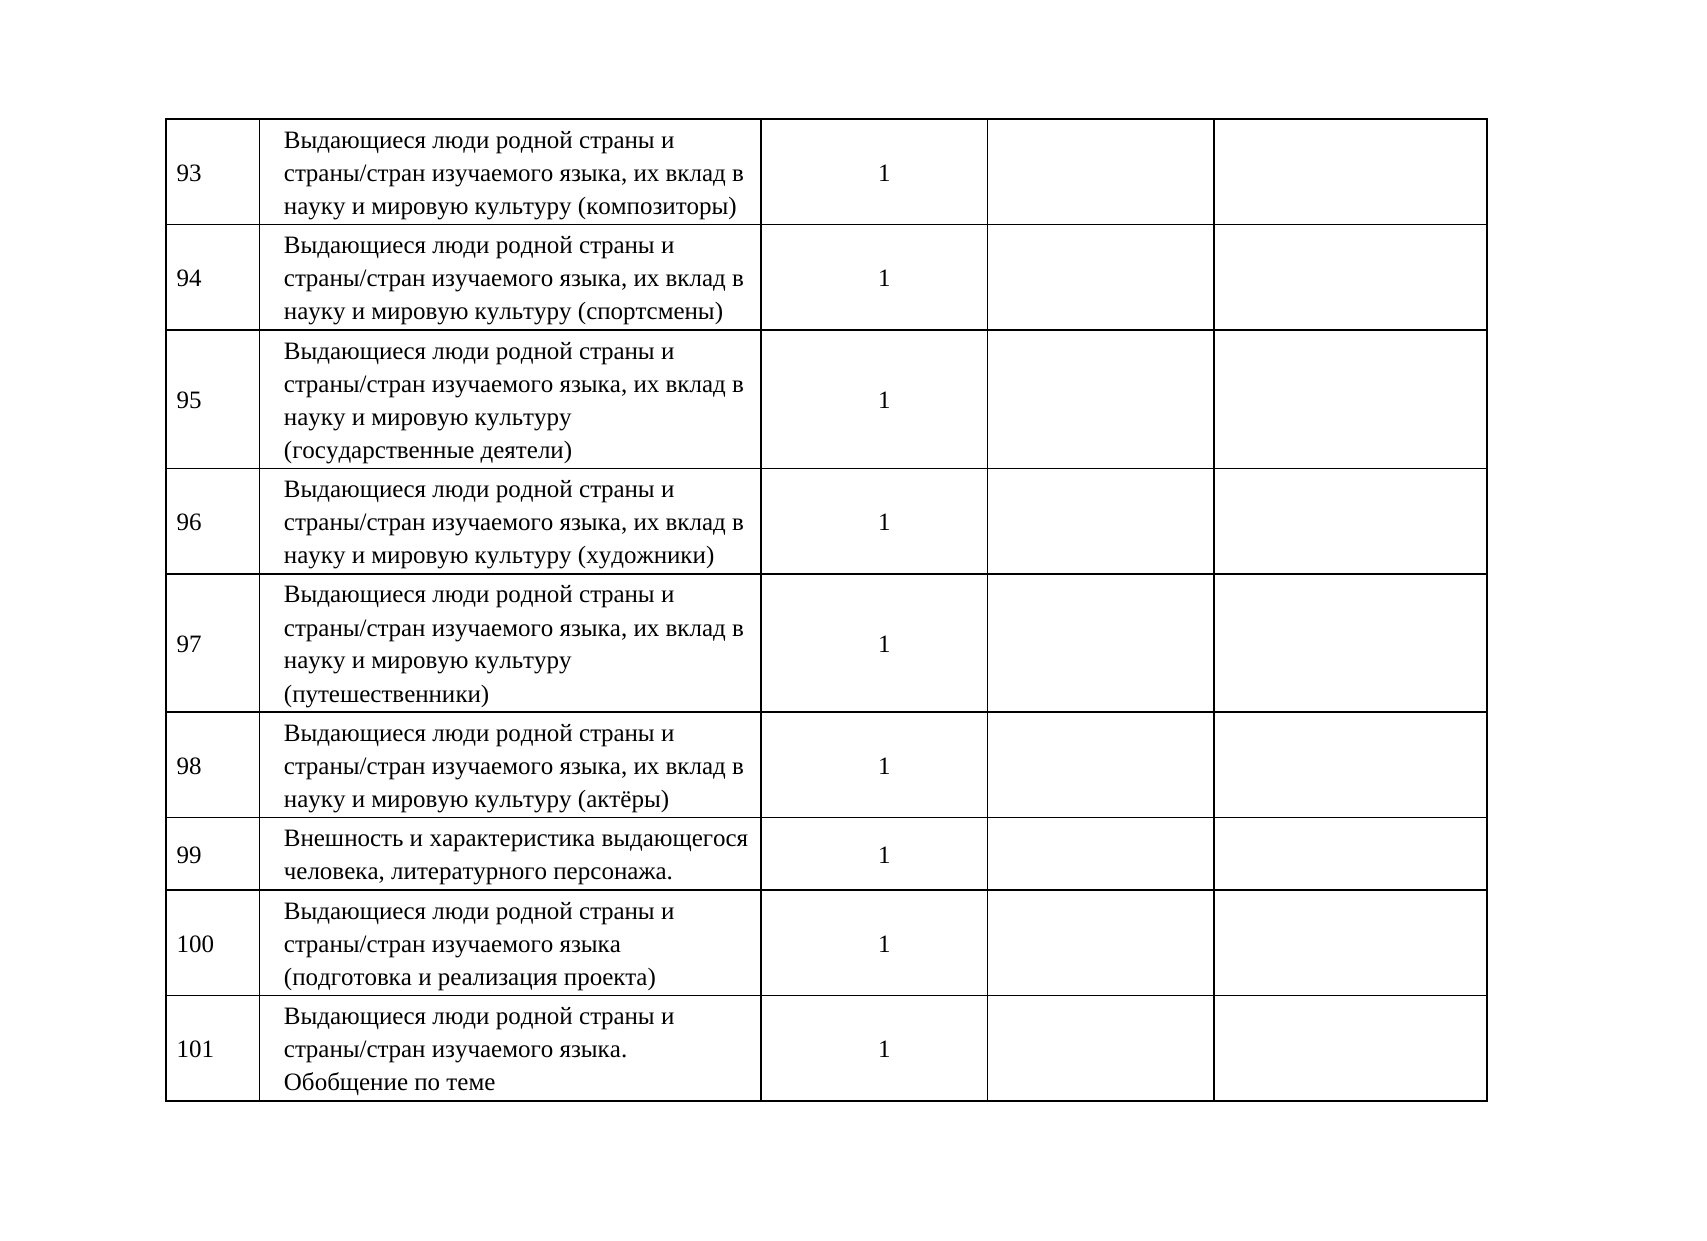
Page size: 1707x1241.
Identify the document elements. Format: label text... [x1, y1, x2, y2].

table_cell Выдающиеся люди родной страны и страны/стран изучаемого языка, их вклад в науку и мировую культуру (государственные деятели) [260, 331, 760, 467]
table_cell 93 [167, 120, 259, 223]
table_cell Выдающиеся люди родной страны и страны/стран изучаемого языка, их вклад в науку и мировую культуру (спортсмены) [260, 225, 760, 329]
table_cell 1 [762, 818, 987, 889]
table_cell 95 [167, 331, 259, 467]
table_cell Внешность и характеристика выдающегося человека, литературного персонажа. [260, 818, 760, 889]
table_cell 101 [167, 996, 259, 1100]
table_cell 1 [762, 891, 987, 994]
table_cell [988, 575, 1213, 711]
table_cell [1215, 891, 1486, 994]
table_cell [1215, 996, 1486, 1100]
table_cell [988, 469, 1213, 573]
table_cell Выдающиеся люди родной страны и страны/стран изучаемого языка (подготовка и реализация проекта) [260, 891, 760, 994]
table_cell Выдающиеся люди родной страны и страны/стран изучаемого языка. Обобщение по теме [260, 996, 760, 1100]
table_cell 1 [762, 120, 987, 223]
table_cell 1 [762, 469, 987, 573]
table_cell Выдающиеся люди родной страны и страны/стран изучаемого языка, их вклад в науку и мировую культуру (актёры) [260, 713, 760, 817]
table_cell [1215, 575, 1486, 711]
table_cell [1215, 713, 1486, 817]
table_cell [1215, 225, 1486, 329]
table_cell [988, 331, 1213, 467]
table_cell [988, 225, 1213, 329]
table_cell [1215, 120, 1486, 223]
table_cell 99 [167, 818, 259, 889]
table_cell 1 [762, 713, 987, 817]
table_cell [1215, 331, 1486, 467]
table_cell 1 [762, 575, 987, 711]
table_cell [988, 713, 1213, 817]
table_cell [1215, 469, 1486, 573]
table_cell [988, 891, 1213, 994]
table_cell 96 [167, 469, 259, 573]
table_cell Выдающиеся люди родной страны и страны/стран изучаемого языка, их вклад в науку и мировую культуру (композиторы) [260, 120, 760, 223]
table_cell [1215, 818, 1486, 889]
table_cell [988, 120, 1213, 223]
table_cell 98 [167, 713, 259, 817]
table_cell Выдающиеся люди родной страны и страны/стран изучаемого языка, их вклад в науку и мировую культуру (путешественники) [260, 575, 760, 711]
table_cell 1 [762, 331, 987, 467]
table_cell [988, 818, 1213, 889]
table_cell [988, 996, 1213, 1100]
table_cell 97 [167, 575, 259, 711]
table_cell Выдающиеся люди родной страны и страны/стран изучаемого языка, их вклад в науку и мировую культуру (художники) [260, 469, 760, 573]
table_cell 94 [167, 225, 259, 329]
table_cell 1 [762, 225, 987, 329]
table_cell 1 [762, 996, 987, 1100]
table_cell 100 [167, 891, 259, 994]
